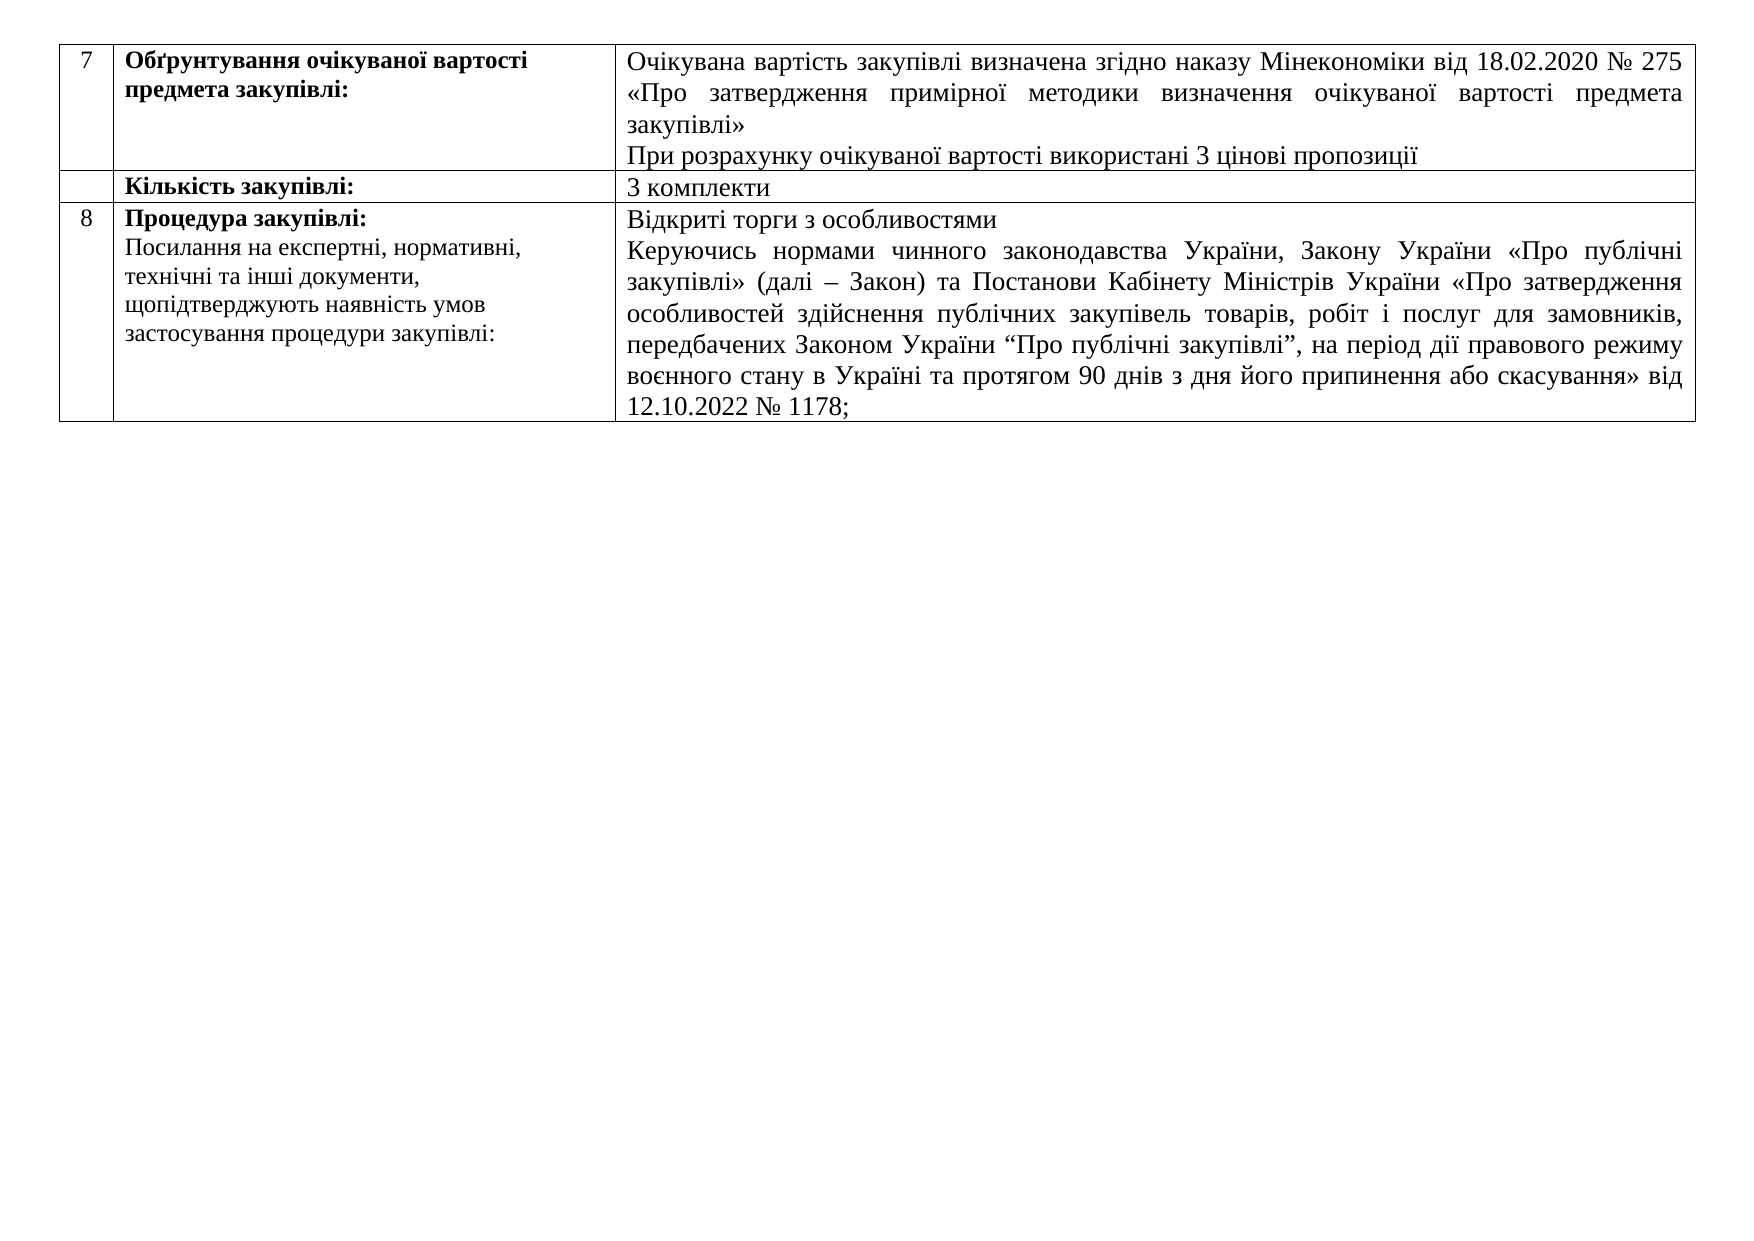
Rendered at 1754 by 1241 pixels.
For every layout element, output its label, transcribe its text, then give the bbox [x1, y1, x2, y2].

table_cell 7 [60, 45, 113, 170]
table_cell 3 комплекти [616, 171, 1695, 202]
table_cell Обґрунтування очікуваної вартості предмета закупівлі: [114, 45, 615, 170]
table_cell [60, 171, 113, 202]
table_cell Відкриті торги з особливостями Керуючись нормами чинного законодавства України, Закону України «Про публічні закупівлі» (далі – Закон) та Постанови Кабінету Міністрів України «Про затвердження особливостей здійснення публічних закупівель товарів, робіт і послуг для замовників, передбачених Законом України “Про публічні закупівлі”, на період дії правового режиму воєнного стану в Україні та протягом 90 днів з дня його припинення або скасування» від 12.10.2022 № 1178; [616, 203, 1695, 421]
table_cell Очікувана вартість закупівлі визначена згідно наказу Мінекономіки від 18.02.2020 № 275 «Про затвердження примірної методики визначення очікуваної вартості предмета закупівлі» При розрахунку очікуваної вартості використані 3 цінові пропозиції [616, 45, 1695, 170]
table_cell Процедура закупівлі: Посилання на експертні, нормативні, технічні та інші документи, щопідтверджують наявність умов застосування процедури закупівлі: [114, 203, 615, 421]
table_cell Кількість закупівлі: [114, 171, 615, 202]
table_cell 8 [60, 203, 113, 421]
